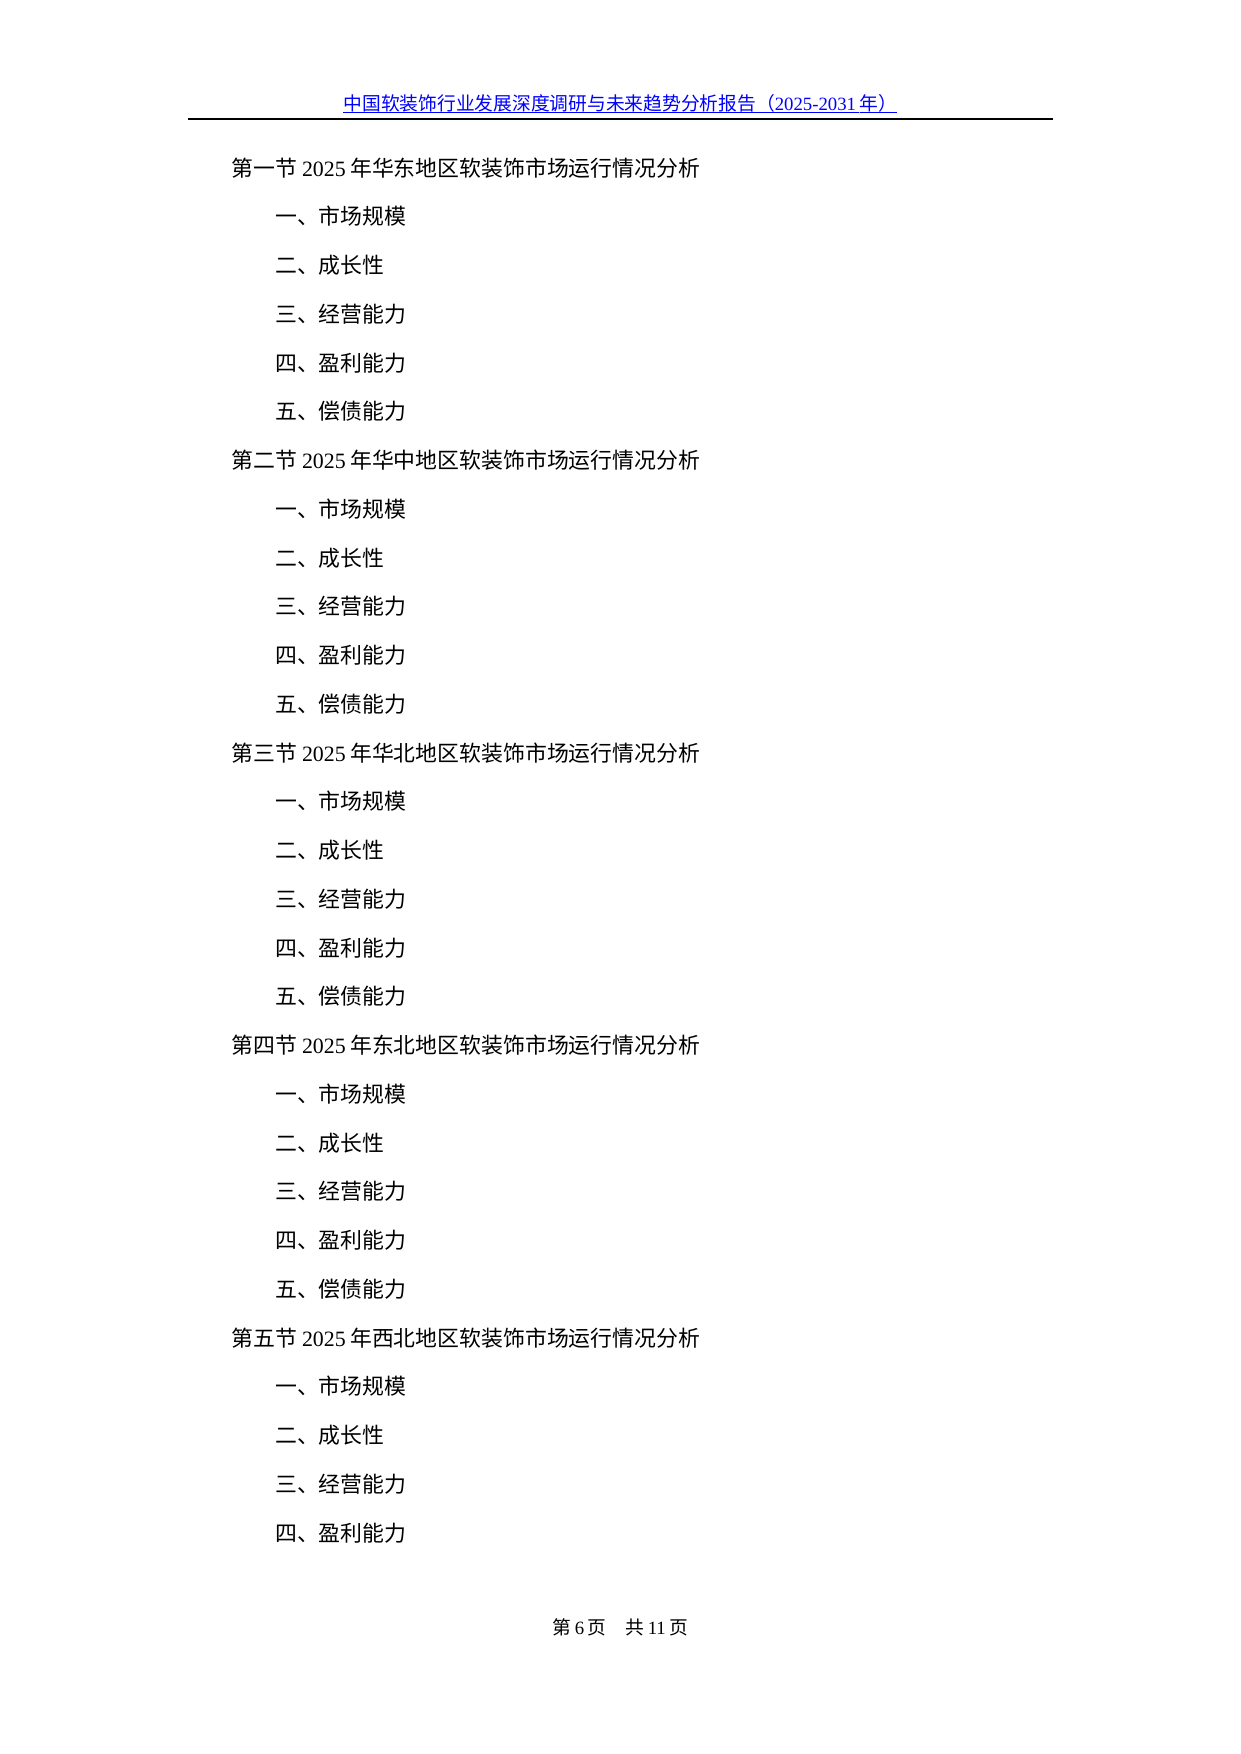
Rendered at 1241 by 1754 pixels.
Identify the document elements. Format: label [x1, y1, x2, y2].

text [187, 150, 1053, 1548]
